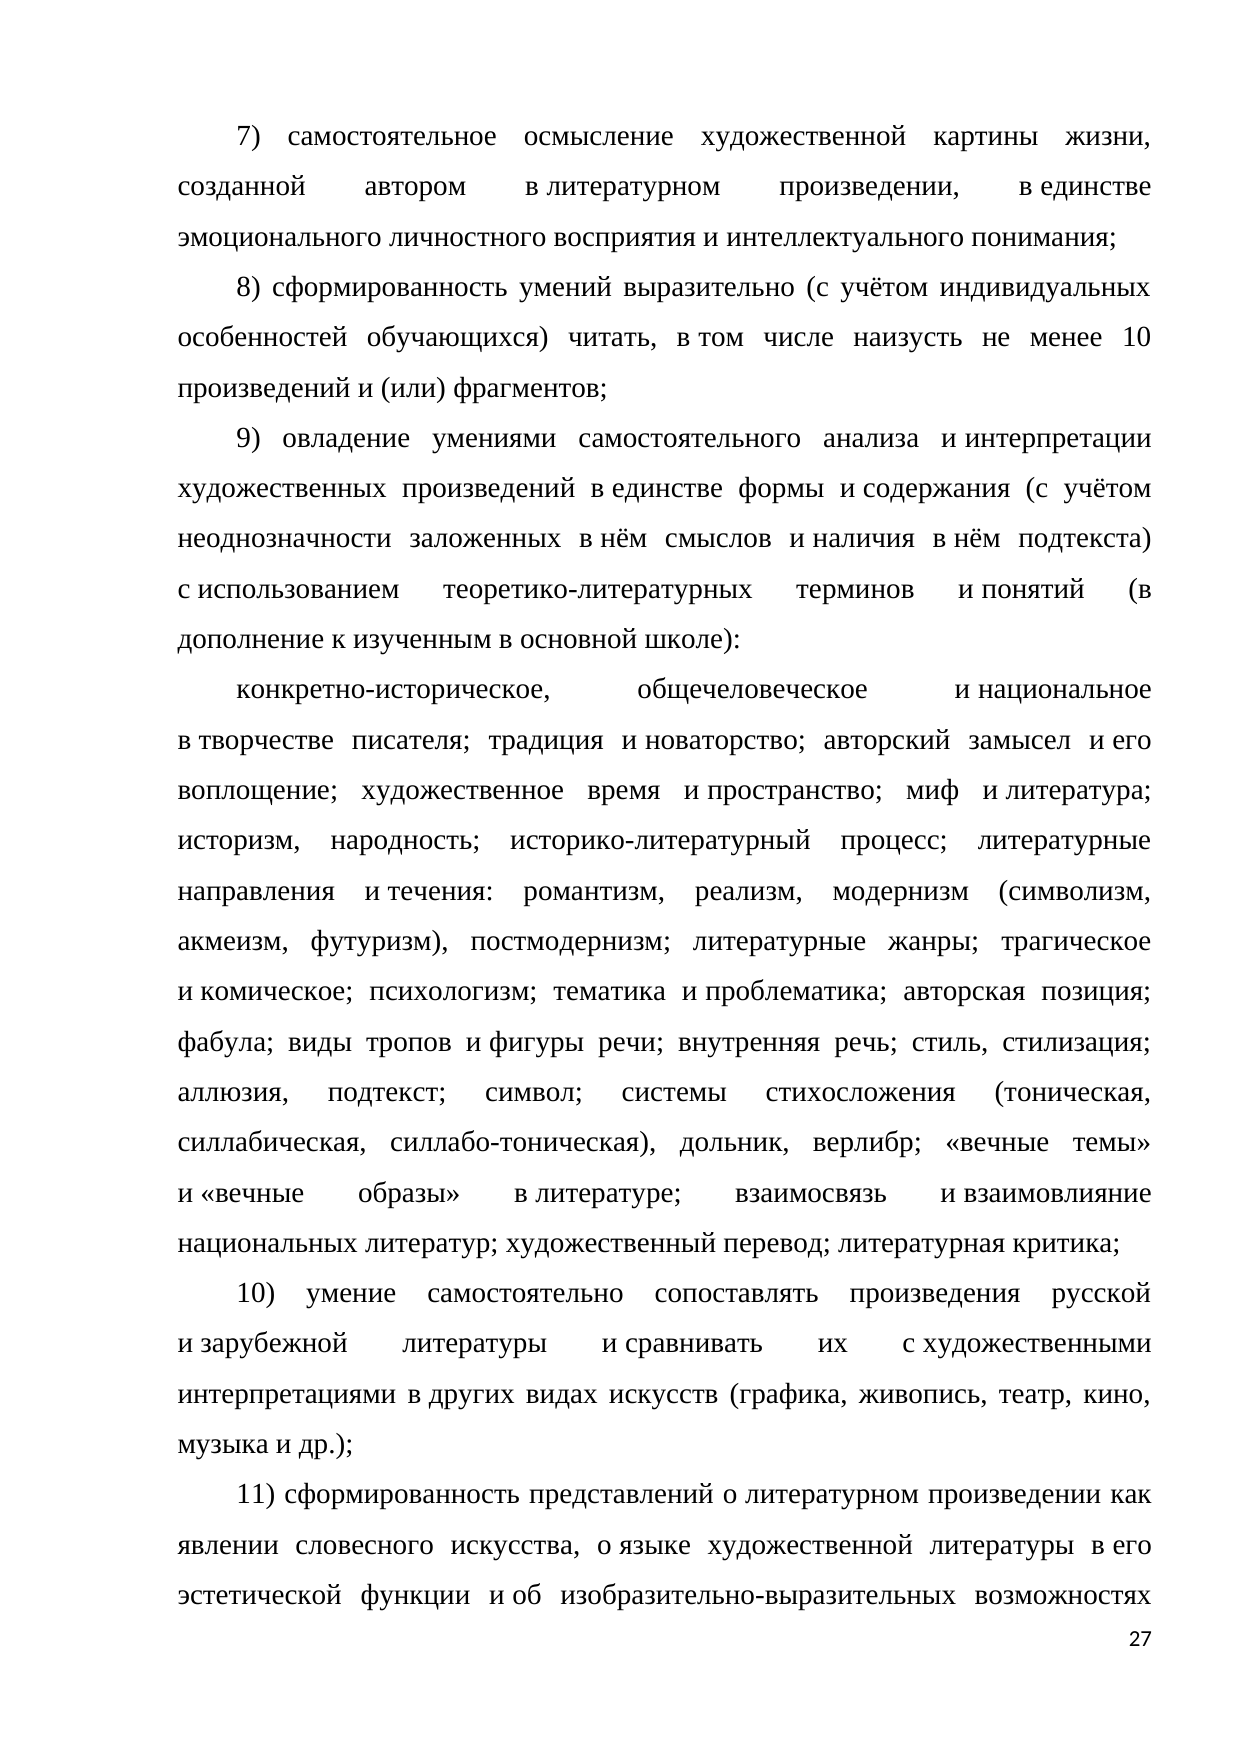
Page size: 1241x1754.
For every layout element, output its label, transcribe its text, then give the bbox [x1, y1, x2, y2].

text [177, 1477, 1152, 1611]
text 8) сформированность умений выразительно (с учётом индивидуальных особенностей обучающихся) читать, в том числе наизусть не менее 10 произведений и (или) фрагментов; [177, 269, 1152, 403]
text 7) самостоятельное осмысление художественной картины жизни, созданной автором в литературном произведении, в единстве эмоционального личностного восприятия и интеллектуального понимания; [177, 118, 1152, 252]
text конкретно-историческое, общечеловеческое и национальное в творчестве писателя; традиция и новаторство; авторский замысел и его воплощение; художественное время и пространство; миф и литература; историзм, народность; историко-литературный процесс; литературные направления и течения: романтизм, реализм, модернизм (символизм, акмеизм, футуризм), постмодернизм; литературные жанры; трагическое и комическое; психологизм; тематика и проблематика; авторская позиция; фабула; виды тропов и фигуры речи; внутренняя речь; стиль, стилизация; аллюзия, подтекст; символ; системы стихосложения (тоническая, силлабическая, силлабо-тоническая), дольник, верлибр; «вечные темы» и «вечные образы» в литературе; взаимосвязь и взаимовлияние национальных литератур; художественный перевод; литературная критика; [177, 672, 1152, 1258]
text 9) овладение умениями самостоятельного анализа и интерпретации художественных произведений в единстве формы и содержания (с учётом неоднозначности заложенных в нём смыслов и наличия в нём подтекста) с использованием теоретико-литературных терминов и понятий (в дополнение к изученным в основной школе): [177, 420, 1152, 655]
text 10) умение самостоятельно сопоставлять произведения русской и зарубежной литературы и сравнивать их с художественными интерпретациями в других видах искусств (графика, живопись, театр, кино, музыка и др.); [177, 1275, 1152, 1460]
